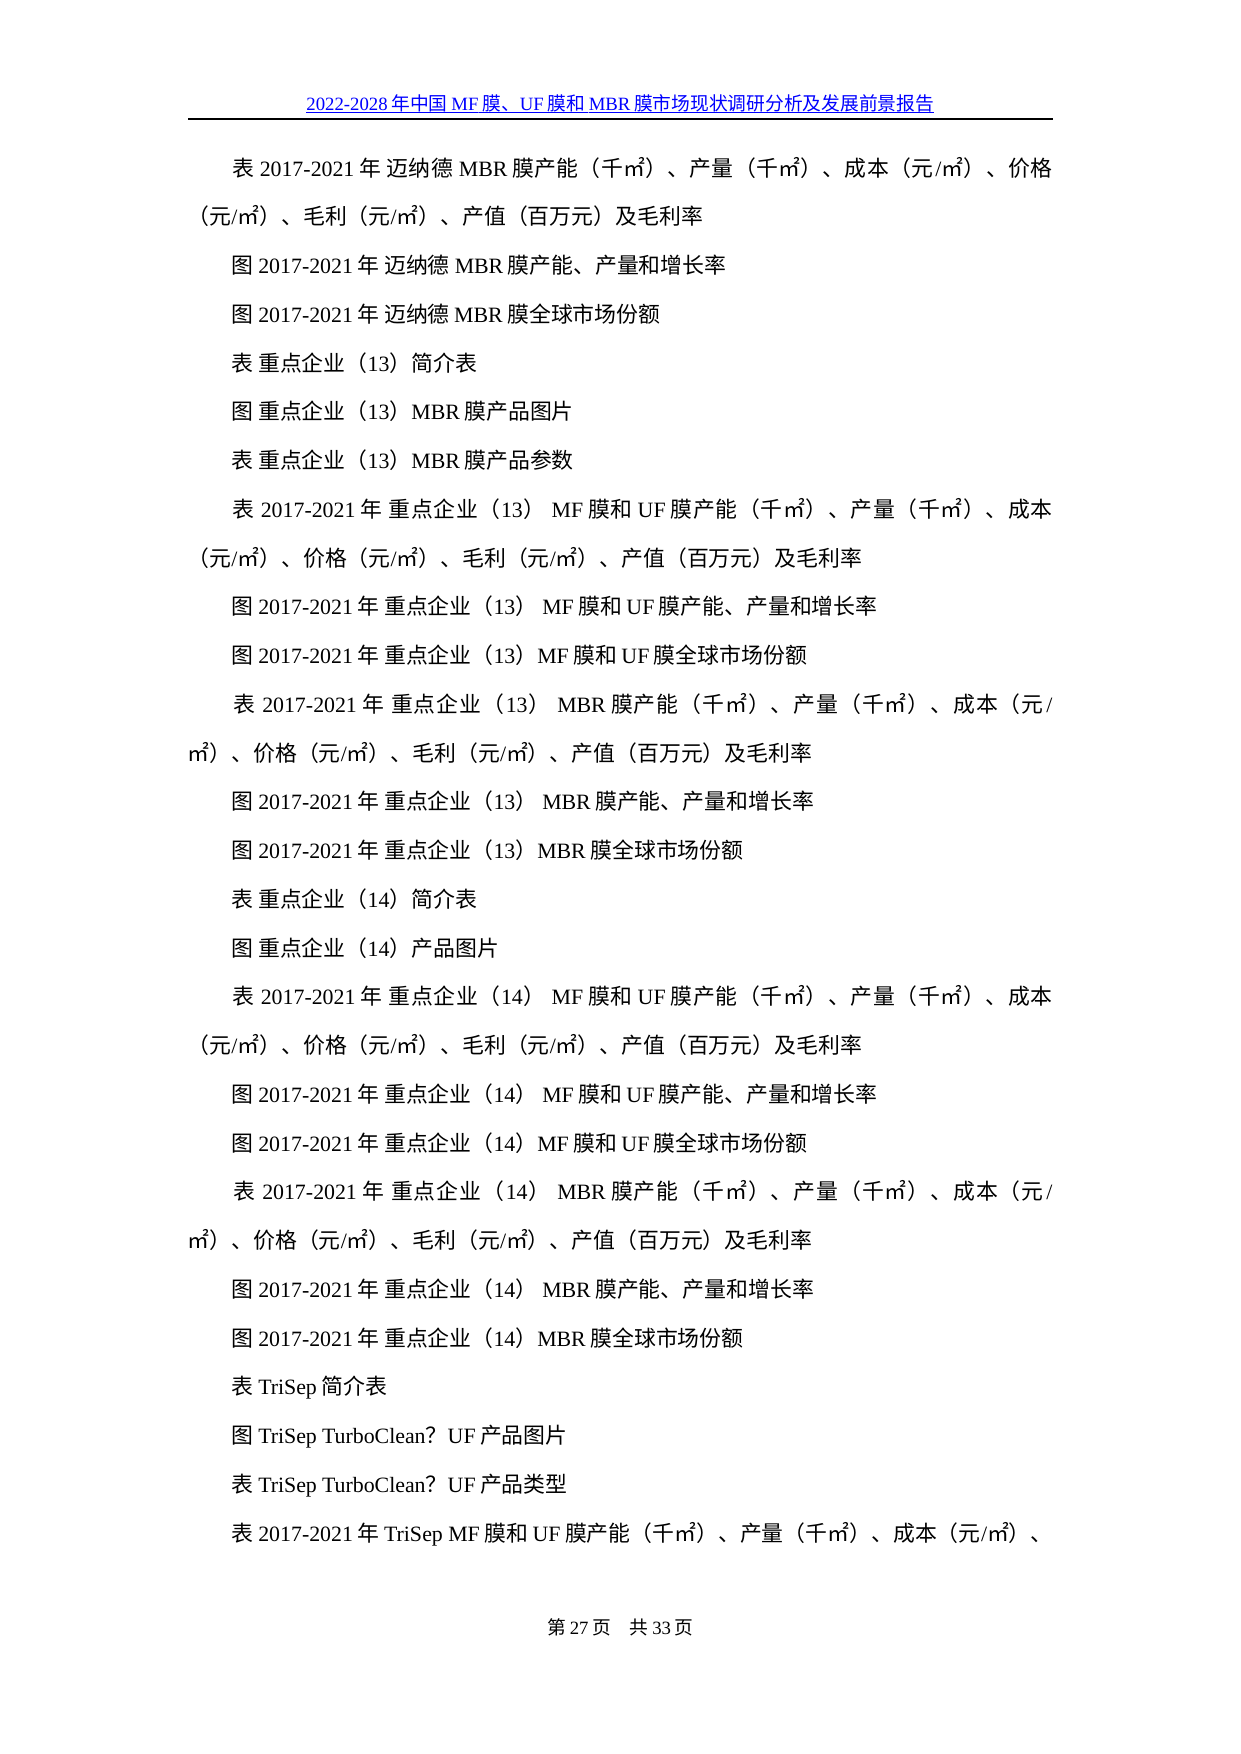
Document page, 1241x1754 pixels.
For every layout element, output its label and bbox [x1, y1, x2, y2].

text [187, 150, 1053, 1548]
